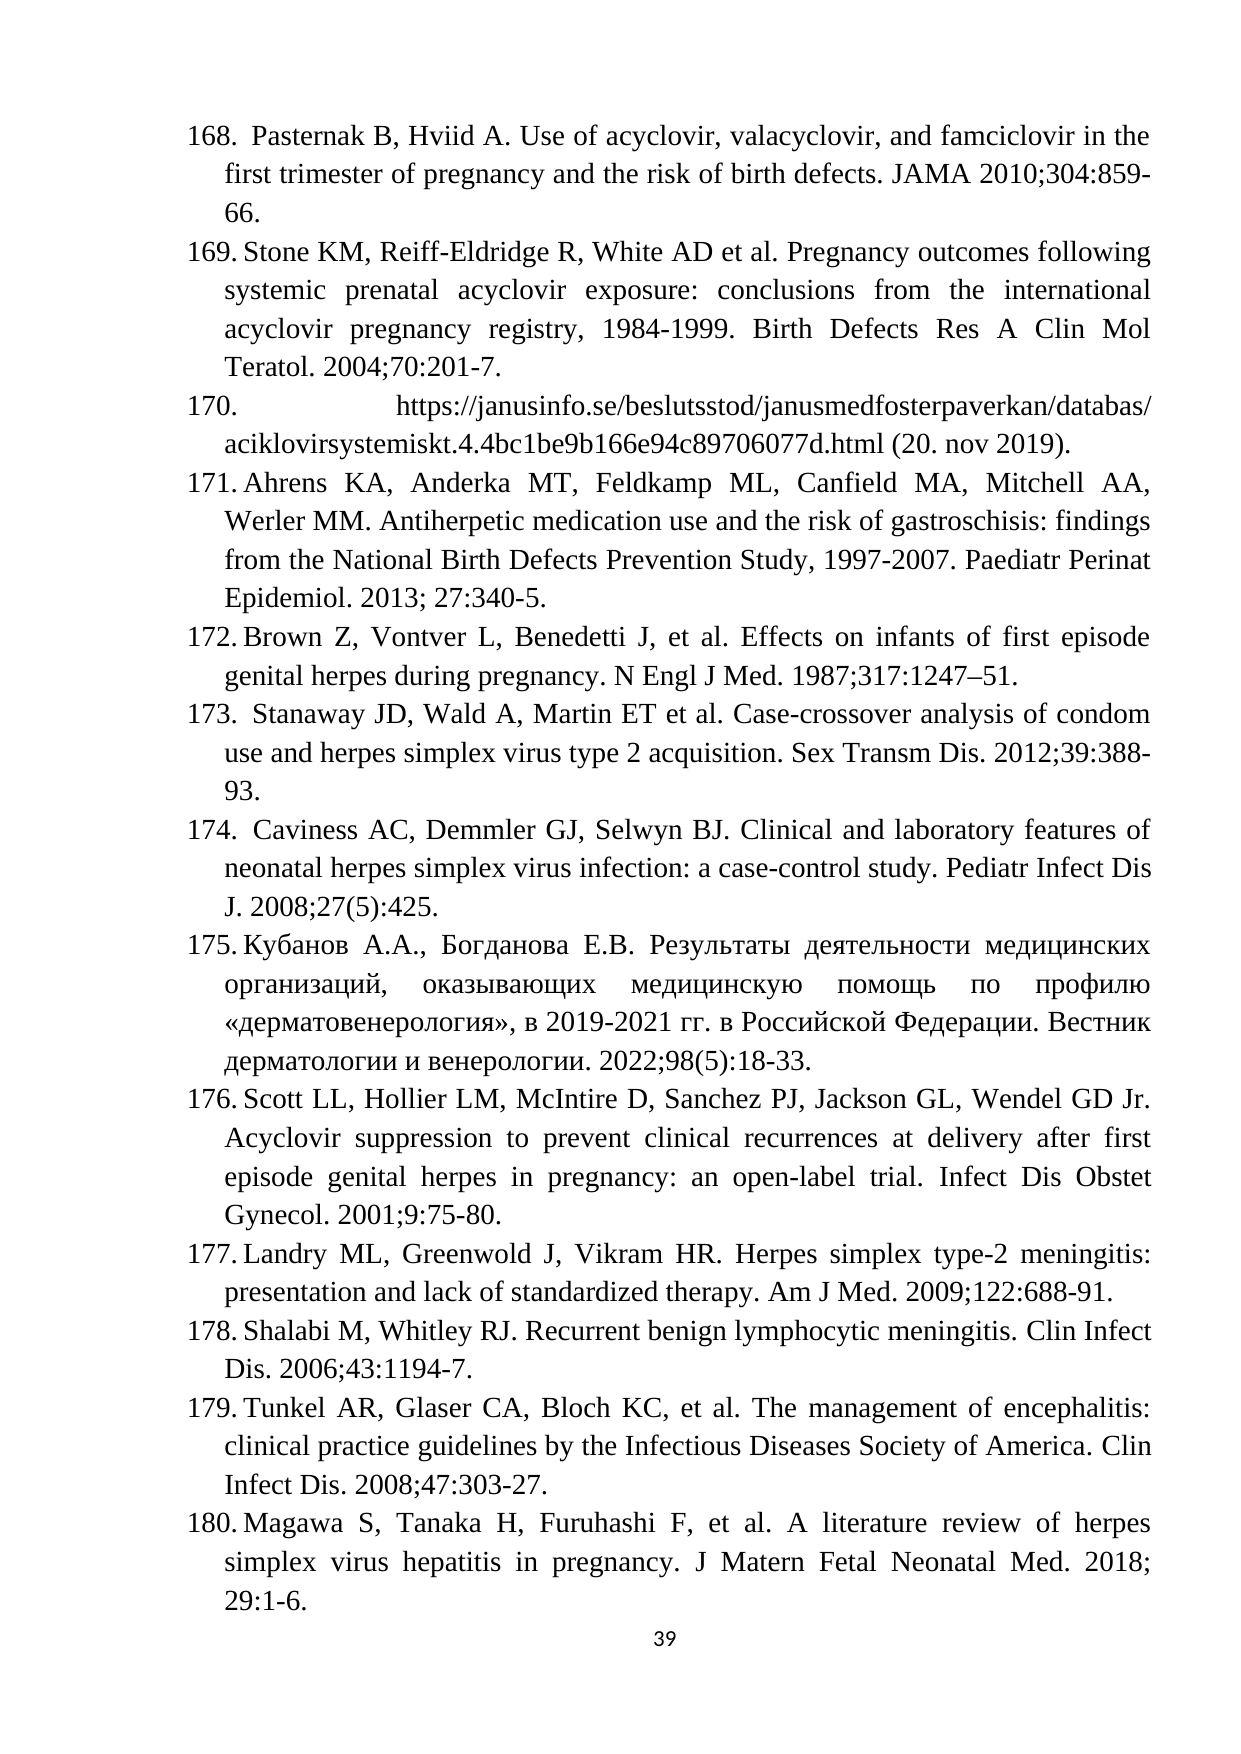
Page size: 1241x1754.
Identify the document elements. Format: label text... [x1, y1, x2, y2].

list Tunkel AR, Glaser CA, Bloch KC, et al. The management of encephalitis: clinical practice guidelines by the Infectious Diseases Society of America. Clin Infect Dis. 2008;47:303-27. [187, 1390, 1152, 1501]
list Magawa S, Tanaka H, Furuhashi F, et al. A literature review of herpes simplex virus hepatitis in pregnancy. J Matern Fetal Neonatal Med. 2018; 29:1-6. [187, 1506, 1152, 1616]
list Pasternak B, Hviid A. Use of acyclovir, valacyclovir, and famciclovir in the first trimester of pregnancy and the risk of birth defects. JAMA 2010;304:859-66. [187, 118, 1152, 229]
list Scott LL, Hollier LM, McIntire D, Sanchez PJ, Jackson GL, Wendel GD Jr. Acyclovir suppression to prevent clinical recurrences at delivery after first episode genital herpes in pregnancy: an open-label trial. Infect Dis Obstet Gynecol. 2001;9:75-80. [187, 1082, 1152, 1231]
list Shalabi M, Whitley RJ. Recurrent benign lymphocytic meningitis. Clin Infect Dis. 2006;43:1194-7. [187, 1313, 1152, 1385]
list Caviness AC, Demmler GJ, Selwyn BJ. Clinical and laboratory features of neonatal herpes simplex virus infection: a case-control study. Pediatr Infect Dis J. 2008;27(5):425. [187, 812, 1152, 922]
list Ahrens KA, Anderka MT, Feldkamp ML, Canfield MA, Mitchell AA, Werler MM. Antiherpetic medication use and the risk of gastroschisis: findings from the National Birth Defects Prevention Study, 1997-2007. Paediatr Perinat Epidemiol. 2013; 27:340-5. [187, 465, 1152, 614]
list Stanaway JD, Wald A, Martin ET et al. Case-crossover analysis of condom use and herpes simplex virus type 2 acquisition. Sex Transm Dis. 2012;39:388-93. [187, 696, 1152, 807]
list Stone KM, Reiff-Eldridge R, White AD et al. Pregnancy outcomes following systemic prenatal acyclovir exposure: conclusions from the international acyclovir pregnancy registry, 1984-1999. Birth Defects Res A Clin Mol Teratol. 2004;70:201-7. [187, 234, 1152, 383]
list Кубанов А.А., Богданова Е.В. Результаты деятельности медицинских организаций, оказывающих медицинскую помощь по профилю «дерматовенерология», в 2019-2021 гг. в Российской Федерации. Вестник дерматологии и венерологии. 2022;98(5):18-33. [187, 927, 1152, 1077]
list Brown Z, Vontver L, Benedetti J, et al. Effects on infants of first episode genital herpes during pregnancy. N Engl J Med. 1987;317:1247–51. [187, 619, 1152, 691]
list https://janusinfo.se/beslutsstod/janusmedfosterpaverkan/databas/ aciklovirsystemiskt.4.4bc1be9b166e94c89706077d.html (20. nov 2019). [187, 388, 1152, 460]
list Landry ML, Greenwold J, Vikram HR. Herpes simplex type-2 meningitis: presentation and lack of standardized therapy. Am J Med. 2009;122:688-91. [187, 1236, 1152, 1308]
